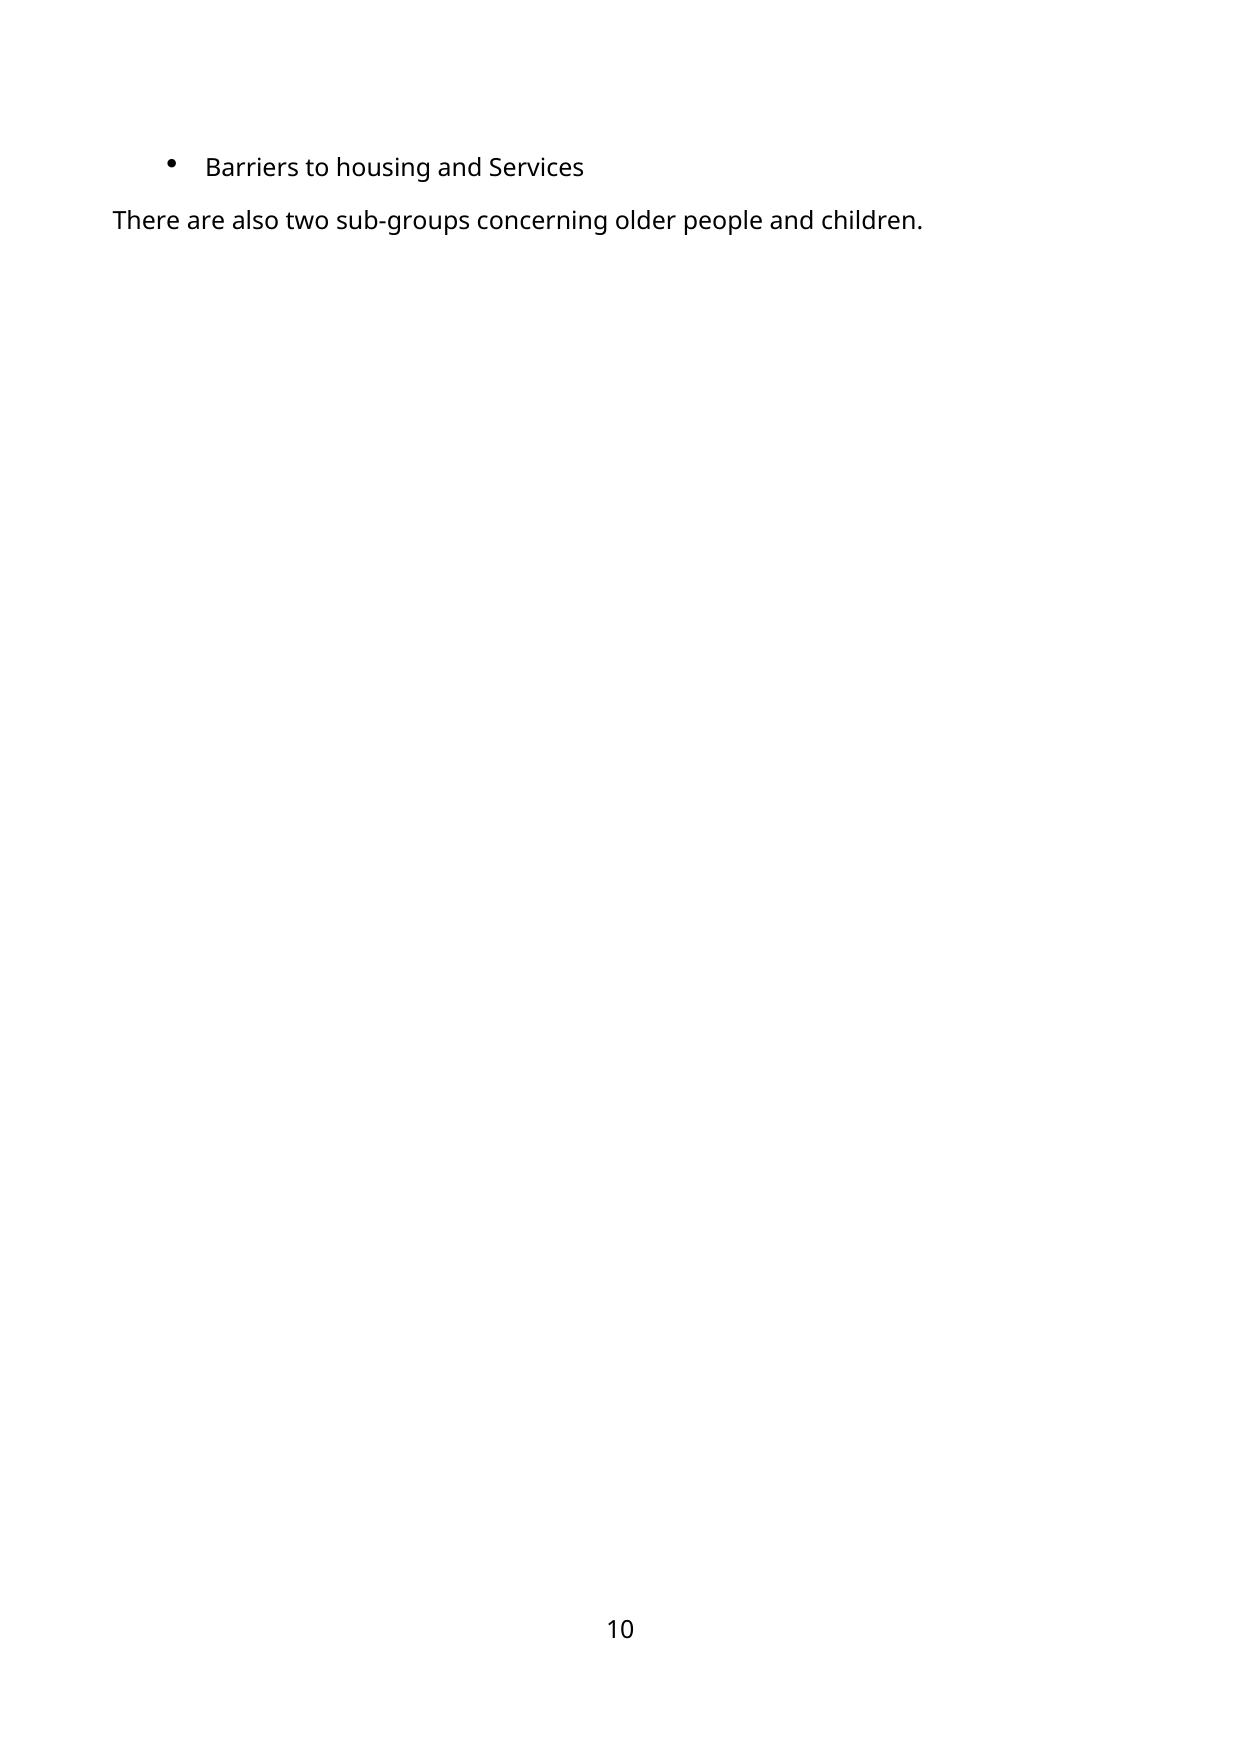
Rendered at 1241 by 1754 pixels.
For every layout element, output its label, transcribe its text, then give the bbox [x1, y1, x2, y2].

list Barriers to housing and Services [167, 150, 1128, 184]
text There are also two sub-groups concerning older people and children. [112, 203, 1128, 237]
